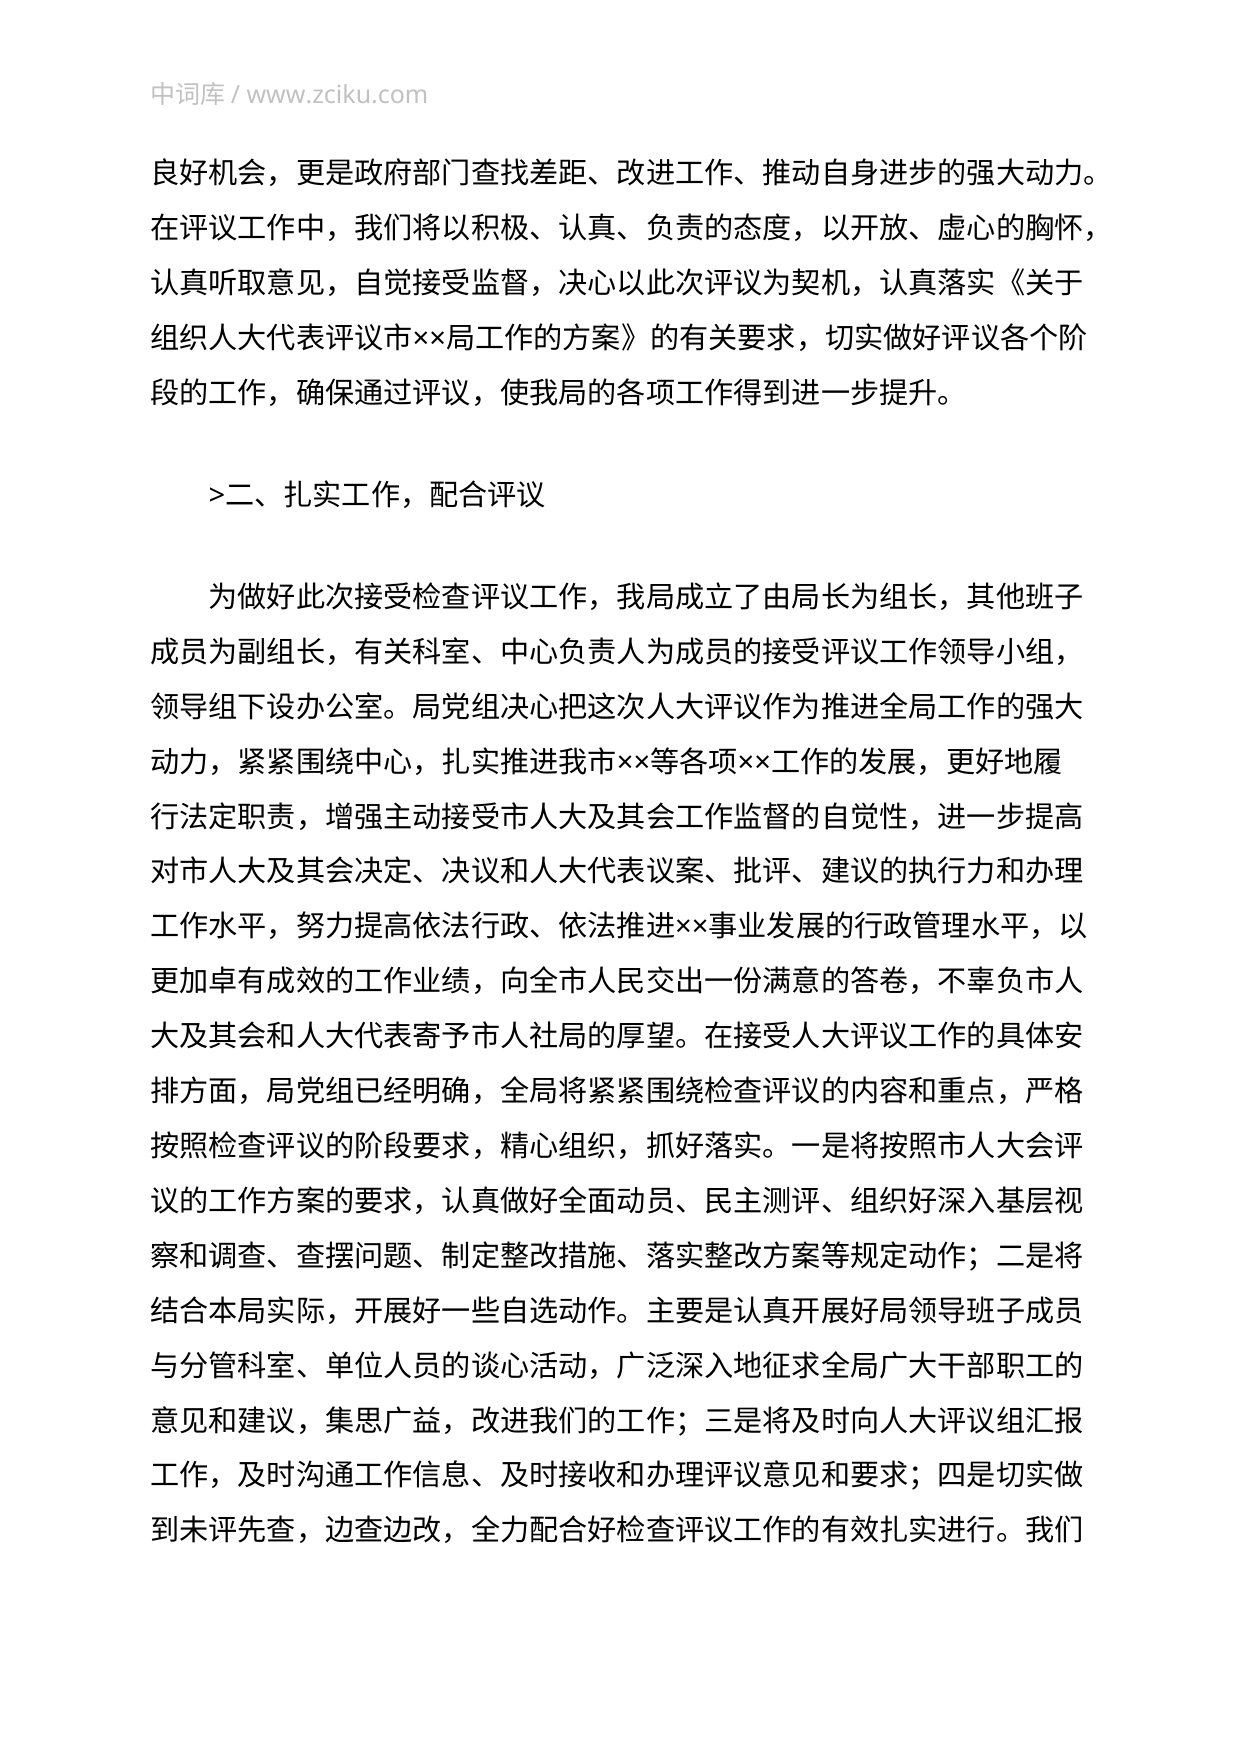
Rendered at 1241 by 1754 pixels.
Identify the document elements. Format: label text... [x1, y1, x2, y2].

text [150, 150, 1090, 412]
text >二、扎实工作，配合评议 [150, 471, 1090, 514]
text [150, 573, 1090, 1549]
